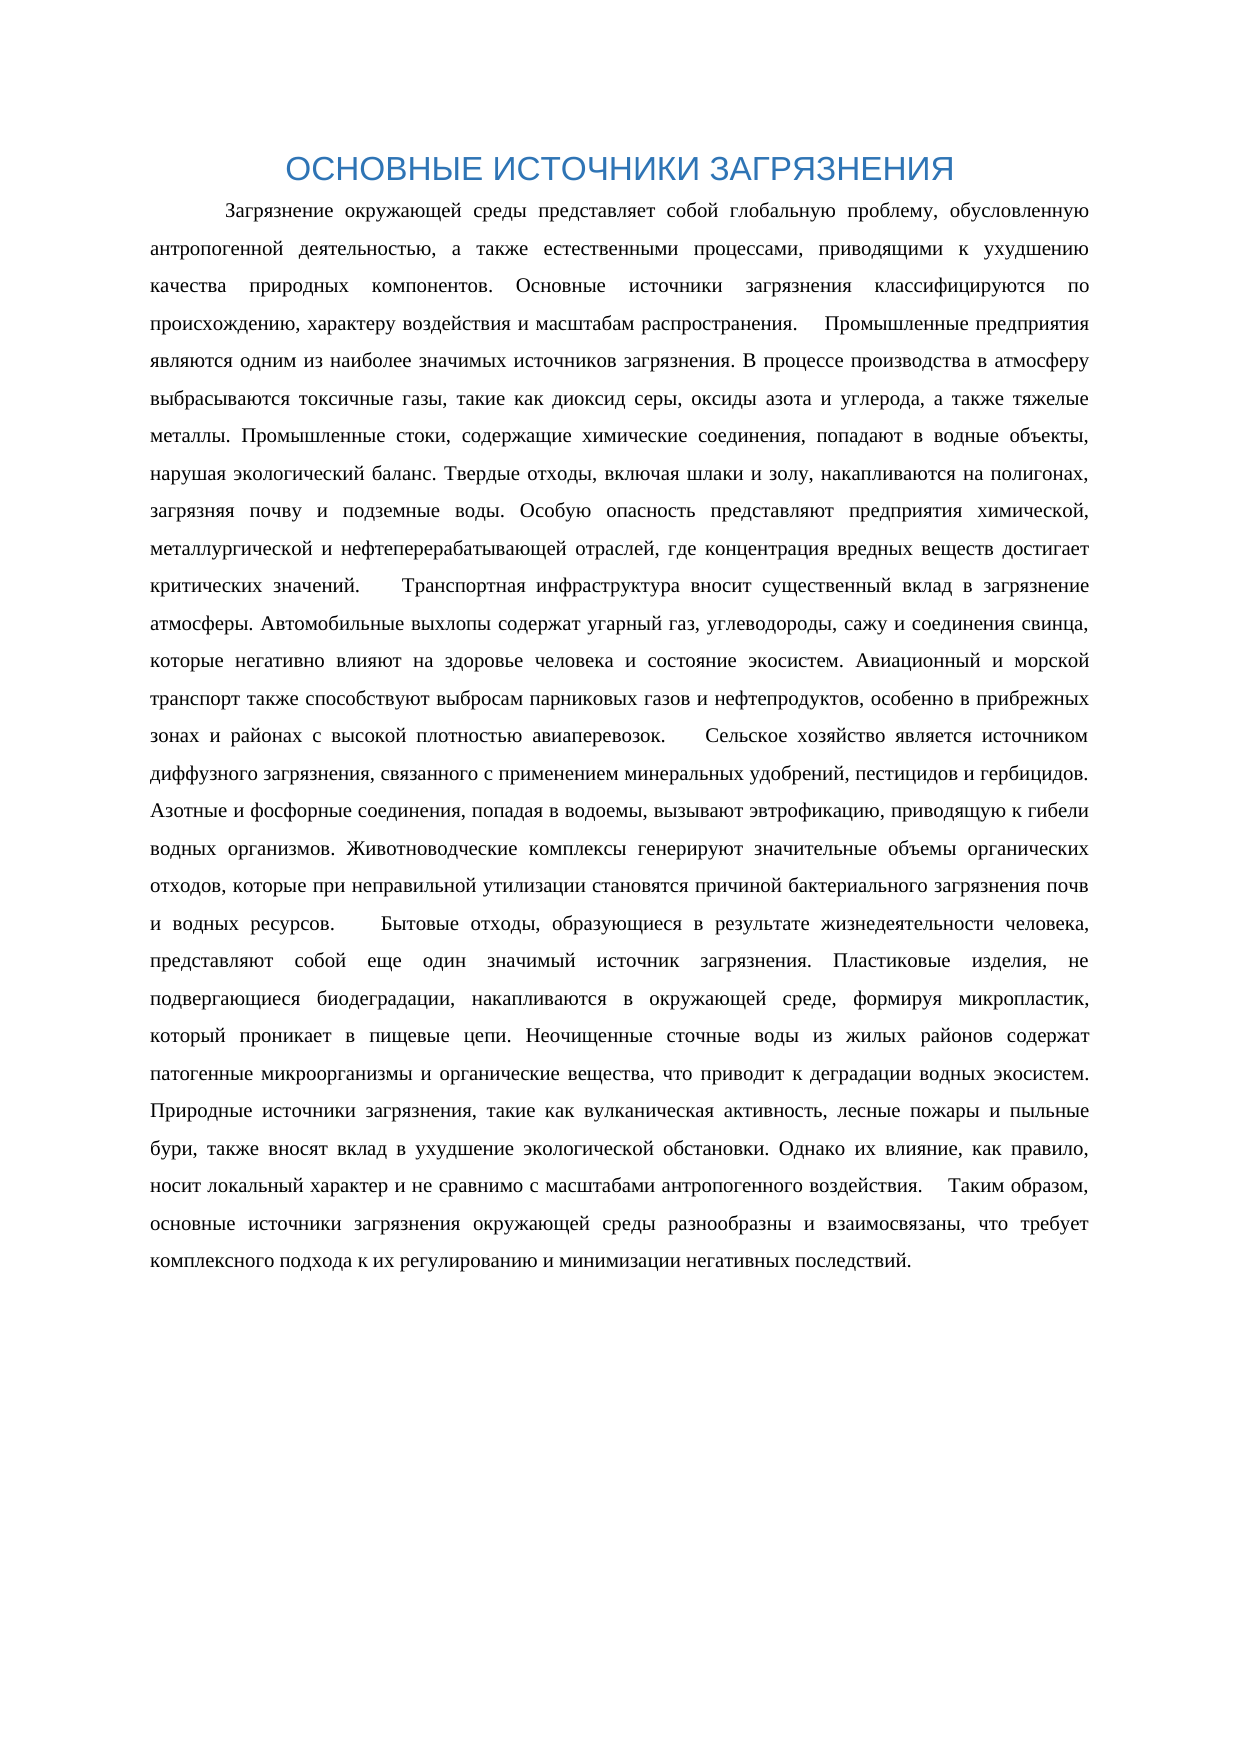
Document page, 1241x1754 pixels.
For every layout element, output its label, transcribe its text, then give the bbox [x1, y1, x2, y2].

subtitle ОСНОВНЫЕ ИСТОЧНИКИ ЗАГРЯЗНЕНИЯ [150, 150, 1090, 187]
text Загрязнение окружающей среды представляет собой глобальную проблему, обусловленную антропогенной деятельностью, а также естественными процессами, приводящими к ухудшению качества природных компонентов. Основные источники загрязнения классифицируются по происхождению, характеру воздействия и масштабам распространения. Промышленные предприятия являются одним из наиболее значимых источников загрязнения. В процессе производства в атмосферу выбрасываются токсичные газы, такие как диоксид серы, оксиды азота и углерода, а также тяжелые металлы. Промышленные стоки, содержащие химические соединения, попадают в водные объекты, нарушая экологический баланс. Твердые отходы, включая шлаки и золу, накапливаются на полигонах, загрязняя почву и подземные воды. Особую опасность представляют предприятия химической, металлургической и нефтеперерабатывающей отраслей, где концентрация вредных веществ достигает критических значений. Транспортная инфраструктура вносит существенный вклад в загрязнение атмосферы. Автомобильные выхлопы содержат угарный газ, углеводороды, сажу и соединения свинца, которые негативно влияют на здоровье человека и состояние экосистем. Авиационный и морской транспорт также способствуют выбросам парниковых газов и нефтепродуктов, особенно в прибрежных зонах и районах с высокой плотностью авиаперевозок. Сельское хозяйство является источником диффузного загрязнения, связанного с применением минеральных удобрений, пестицидов и гербицидов. Азотные и фосфорные соединения, попадая в водоемы, вызывают эвтрофикацию, приводящую к гибели водных организмов. Животноводческие комплексы генерируют значительные объемы органических отходов, которые при неправильной утилизации становятся причиной бактериального загрязнения почв и водных ресурсов. Бытовые отходы, образующиеся в результате жизнедеятельности человека, представляют собой еще один значимый источник загрязнения. Пластиковые изделия, не подвергающиеся биодеградации, накапливаются в окружающей среде, формируя микропластик, который проникает в пищевые цепи. Неочищенные сточные воды из жилых районов содержат патогенные микроорганизмы и органические вещества, что приводит к деградации водных экосистем. Природные источники загрязнения, такие как вулканическая активность, лесные пожары и пыльные бури, также вносят вклад в ухудшение экологической обстановки. Однако их влияние, как правило, носит локальный характер и не сравнимо с масштабами антропогенного воздействия. Таким образом, основные источники загрязнения окружающей среды разнообразны и взаимосвязаны, что требует комплексного подхода к их регулированию и минимизации негативных последствий. [150, 187, 1090, 1275]
